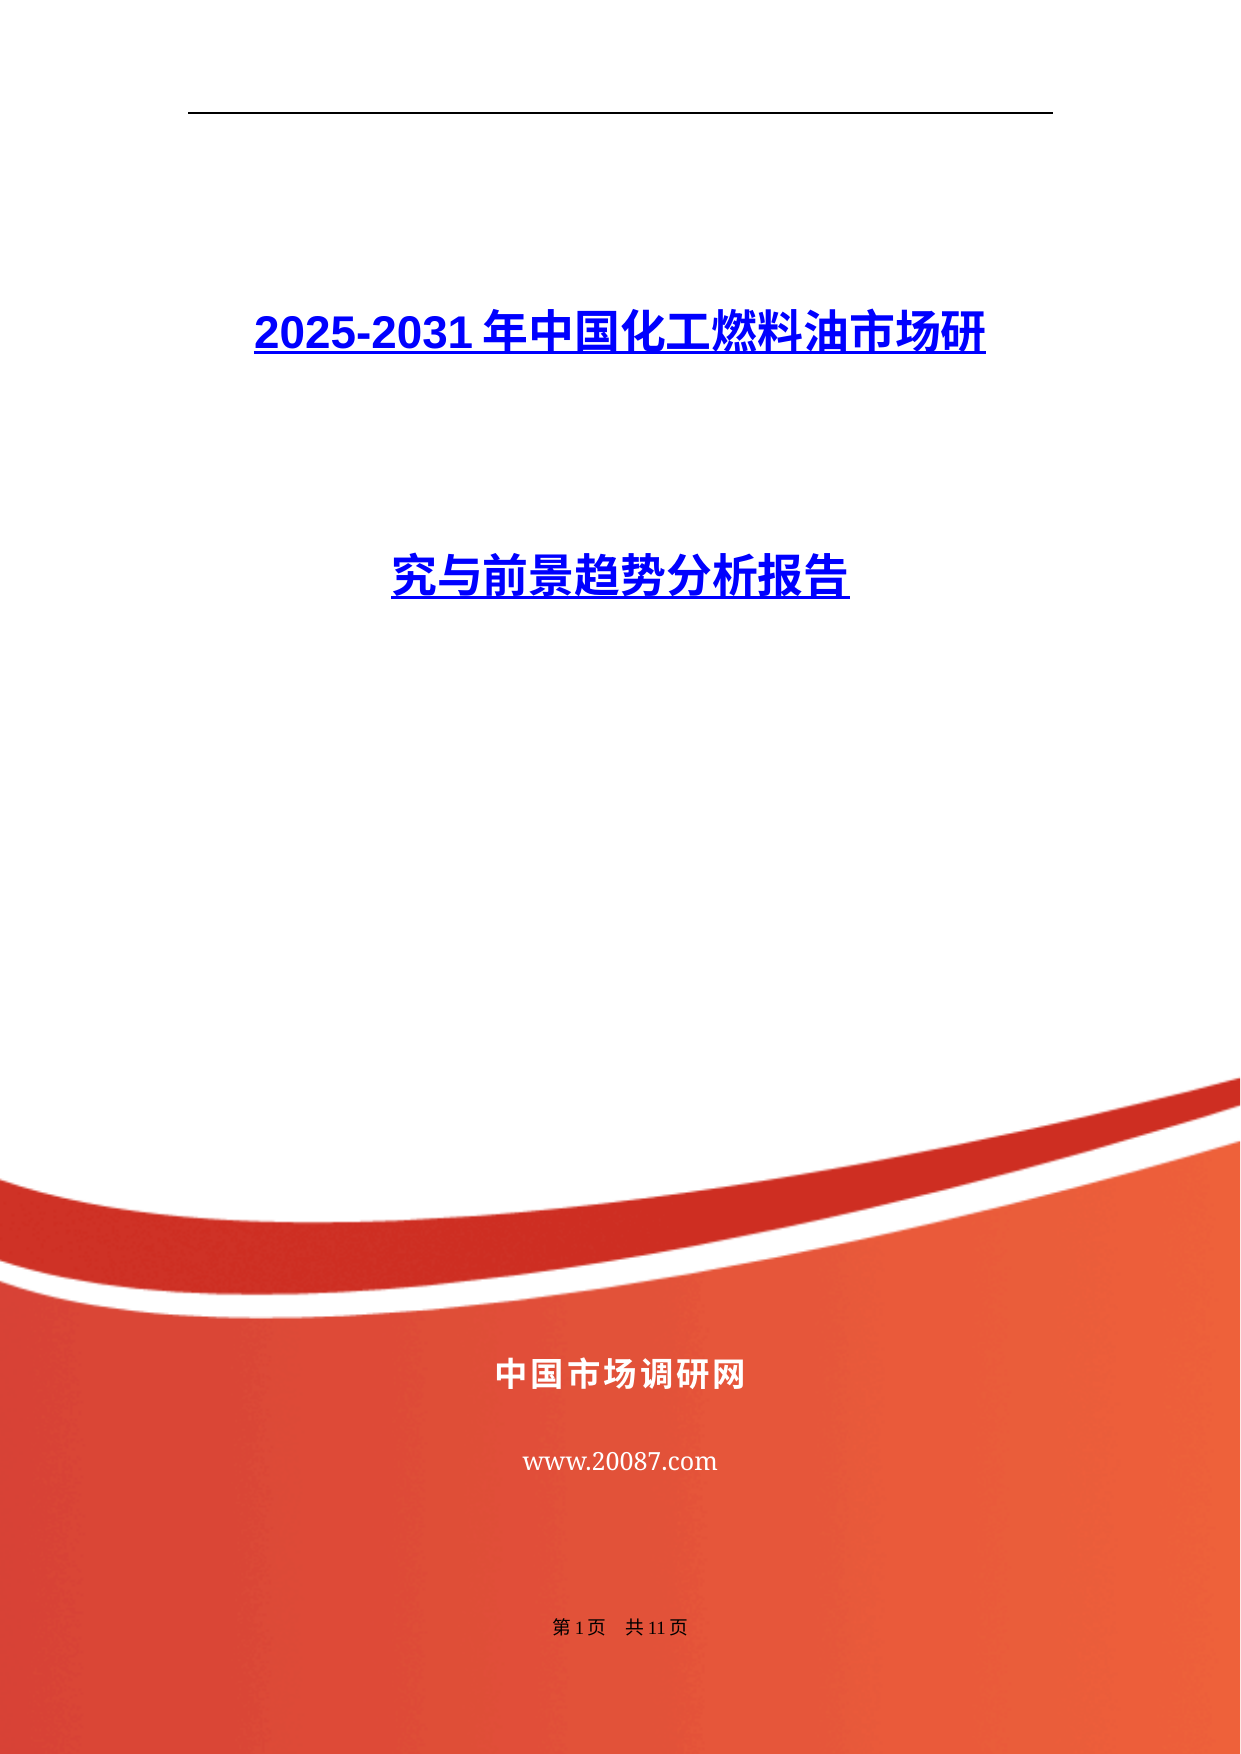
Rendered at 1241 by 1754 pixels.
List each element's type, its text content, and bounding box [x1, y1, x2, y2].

subtitle 中国市场调研网 [187, 1339, 1053, 1404]
picture [0, 1006, 1241, 1754]
text www.20087.com [187, 1428, 1053, 1493]
table_header 2025-2031年中国化工燃料油市场研究与前景趋势分析报告 [188, 207, 1053, 773]
